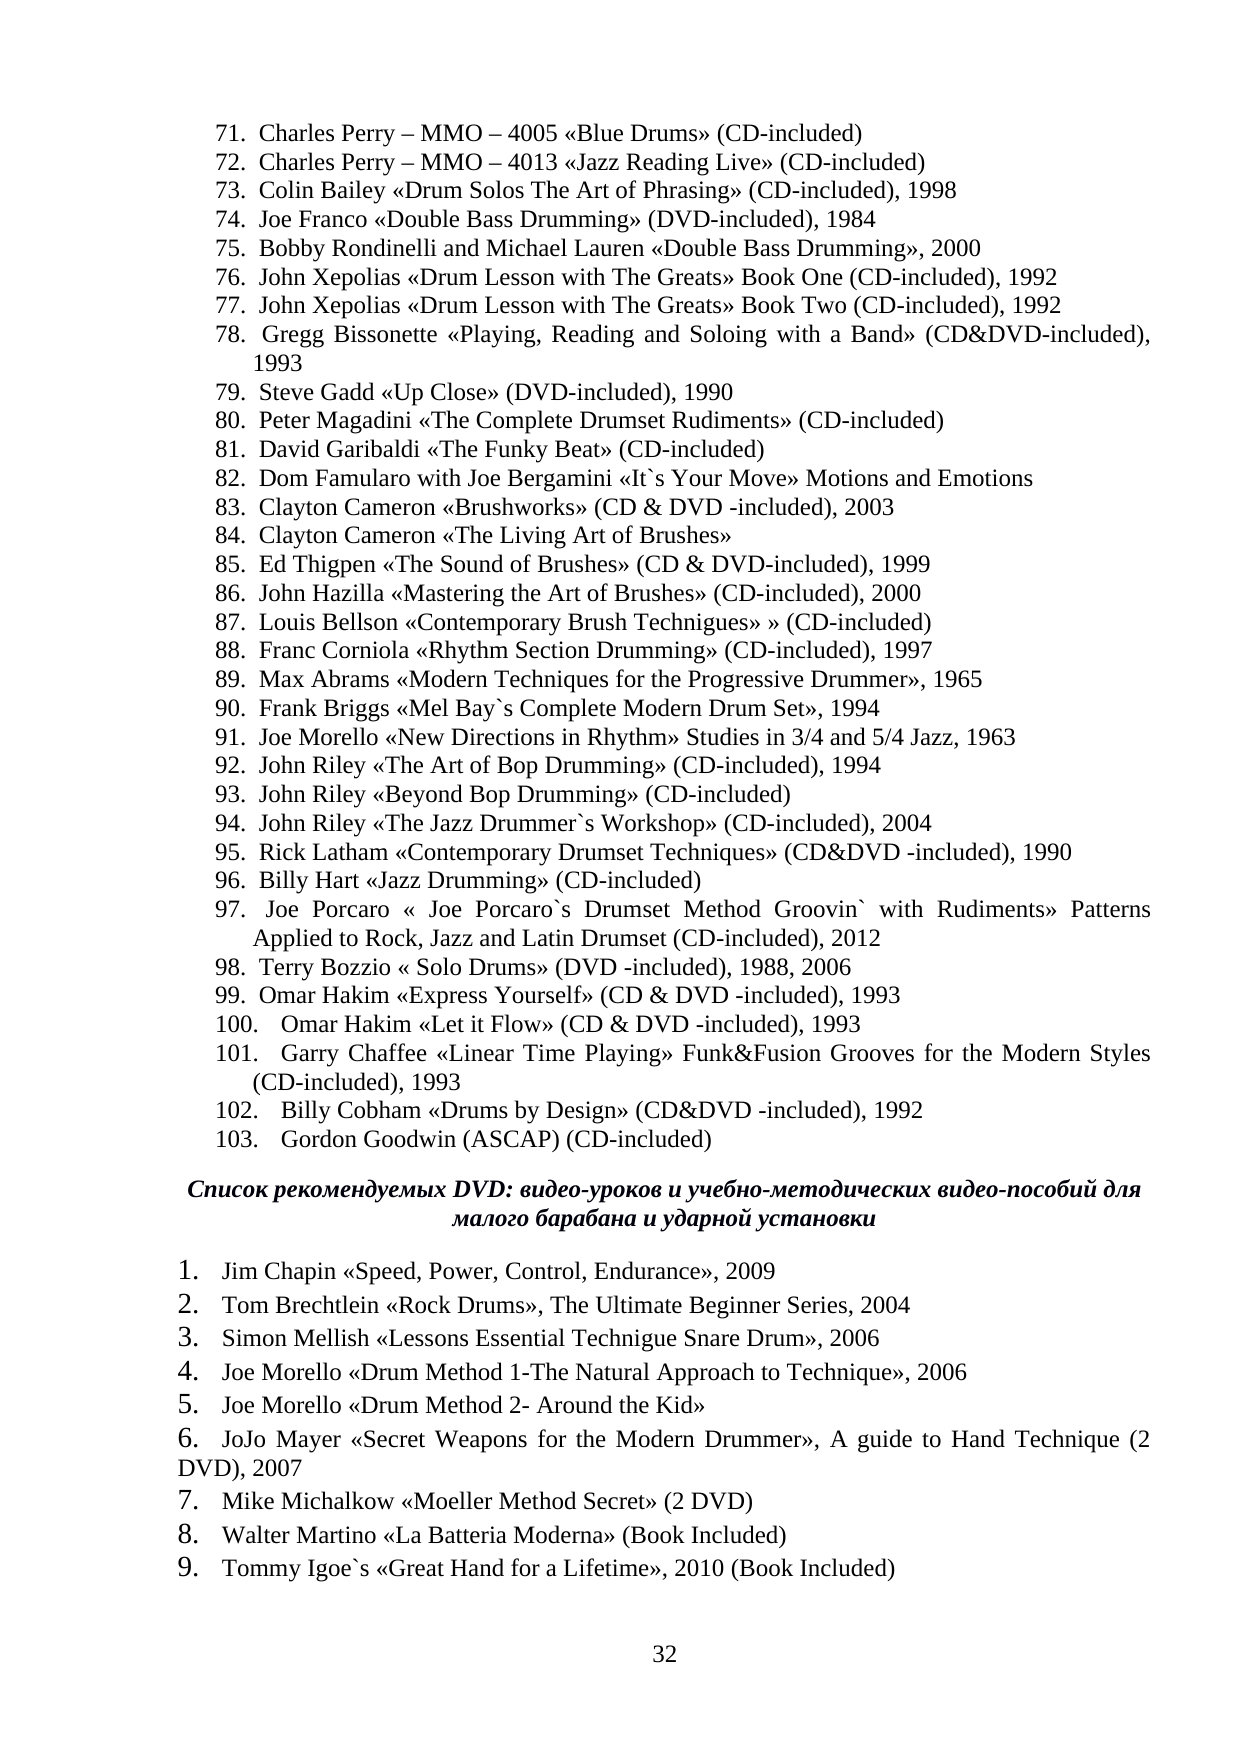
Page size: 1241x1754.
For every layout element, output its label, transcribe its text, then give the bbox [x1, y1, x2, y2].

list Charles Perry – MMO – 4013 «Jazz Reading Live» (CD-included) [215, 147, 1152, 176]
list Ed Thigpen «The Sound of Brushes» (CD & DVD-included), 1999 [215, 549, 1152, 578]
list Max Abrams «Modern Techniques for the Progressive Drummer», 1965 [215, 664, 1152, 693]
list Joe Morello «Drum Method 1-The Natural Approach to Technique», 2006 [177, 1353, 1152, 1386]
list Omar Hakim «Express Yourself» (CD & DVD -included), 1993 [215, 981, 1152, 1009]
list Tommy Igoe`s «Great Hand for a Lifetime», 2010 (Book Included) [177, 1549, 1152, 1583]
list Peter Magadini «The Complete Drumset Rudiments» (CD-included) [215, 406, 1152, 434]
list Jim Chapin «Speed, Power, Control, Endurance», 2009 [177, 1252, 1152, 1286]
list Charles Perry – MMO – 4005 «Blue Drums» (CD-included) [215, 118, 1152, 147]
list Joe Porcaro « Joe Porcaro`s Drumset Method Groovin` with Rudiments» Patterns Applied to Rock, Jazz and Latin Drumset (CD-included), 2012 [215, 894, 1152, 952]
list John Riley «Beyond Bop Drumming» (CD-included) [215, 779, 1152, 808]
list Franc Corniola «Rhythm Section Drumming» (CD-included), 1997 [215, 636, 1152, 664]
list Terry Bozzio « Solo Drums» (DVD -included), 1988, 2006 [215, 952, 1152, 981]
list Joe Morello «New Directions in Rhythm» Studies in 3/4 and 5/4 Jazz, 1963 [215, 722, 1152, 751]
list Walter Martino «La Batteria Moderna» (Book Included) [177, 1516, 1152, 1549]
list Gregg Bissonette «Playing, Reading and Soloing with a Band» (CD&DVD-included), 1993 [215, 319, 1152, 377]
list Gordon Goodwin (ASCAP) (CD-included) [215, 1124, 1152, 1153]
list John Riley «The Jazz Drummer`s Workshop» (CD-included), 2004 [215, 808, 1152, 837]
list Bobby Rondinelli and Michael Lauren «Double Bass Drumming», 2000 [215, 233, 1152, 262]
list Louis Bellson «Contemporary Brush Technigues» » (CD-included) [215, 607, 1152, 636]
list Dom Famularo with Joe Bergamini «It`s Your Move» Motions and Emotions [215, 463, 1152, 492]
list Tom Brechtlein «Rock Drums», The Ultimate Beginner Series, 2004 [177, 1286, 1152, 1319]
list John Riley «The Art of Bop Drumming» (CD-included), 1994 [215, 751, 1152, 779]
list Rick Latham «Contemporary Drumset Techniques» (CD&DVD -included), 1990 [215, 837, 1152, 866]
list Billy Hart «Jazz Drumming» (CD-included) [215, 866, 1152, 894]
list Simon Mellish «Lessons Essential Technigue Snare Drum», 2006 [177, 1319, 1152, 1353]
list JoJo Mayer «Secret Weapons for the Modern Drummer», A guide to Hand Technique (2 DVD), 2007 [177, 1420, 1152, 1482]
list Mike Michalkow «Moeller Method Secret» (2 DVD) [177, 1482, 1152, 1516]
list Frank Briggs «Mel Bay`s Complete Modern Drum Set», 1994 [215, 693, 1152, 722]
list Joe Franco «Double Bass Drumming» (DVD-included), 1984 [215, 204, 1152, 233]
list Garry Chaffee «Linear Time Playing» Funk&Fusion Grooves for the Modern Styles (CD-included), 1993 [215, 1038, 1152, 1096]
list Colin Bailey «Drum Solos The Art of Phrasing» (CD-included), 1998 [215, 176, 1152, 204]
list John Xepolias «Drum Lesson with The Greats» Book Two (CD-included), 1992 [215, 291, 1152, 319]
list Billy Cobham «Drums by Design» (CD&DVD -included), 1992 [215, 1096, 1152, 1124]
list Omar Hakim «Let it Flow» (CD & DVD -included), 1993 [215, 1009, 1152, 1038]
list Clayton Cameron «The Living Art of Brushes» [215, 521, 1152, 549]
text Список рекомендуемых DVD: видео-уроков и учебно-методических видео-пособий для малого барабана и ударной установки [177, 1174, 1152, 1231]
list Joe Morello «Drum Method 2- Around the Kid» [177, 1386, 1152, 1420]
list Clayton Cameron «Brushworks» (CD & DVD -included), 2003 [215, 492, 1152, 521]
list Steve Gadd «Up Close» (DVD-included), 1990 [215, 377, 1152, 406]
list John Xepolias «Drum Lesson with The Greats» Book One (CD-included), 1992 [215, 262, 1152, 291]
list John Hazilla «Mastering the Art of Brushes» (CD-included), 2000 [215, 578, 1152, 607]
list David Garibaldi «The Funky Beat» (CD-included) [215, 434, 1152, 463]
